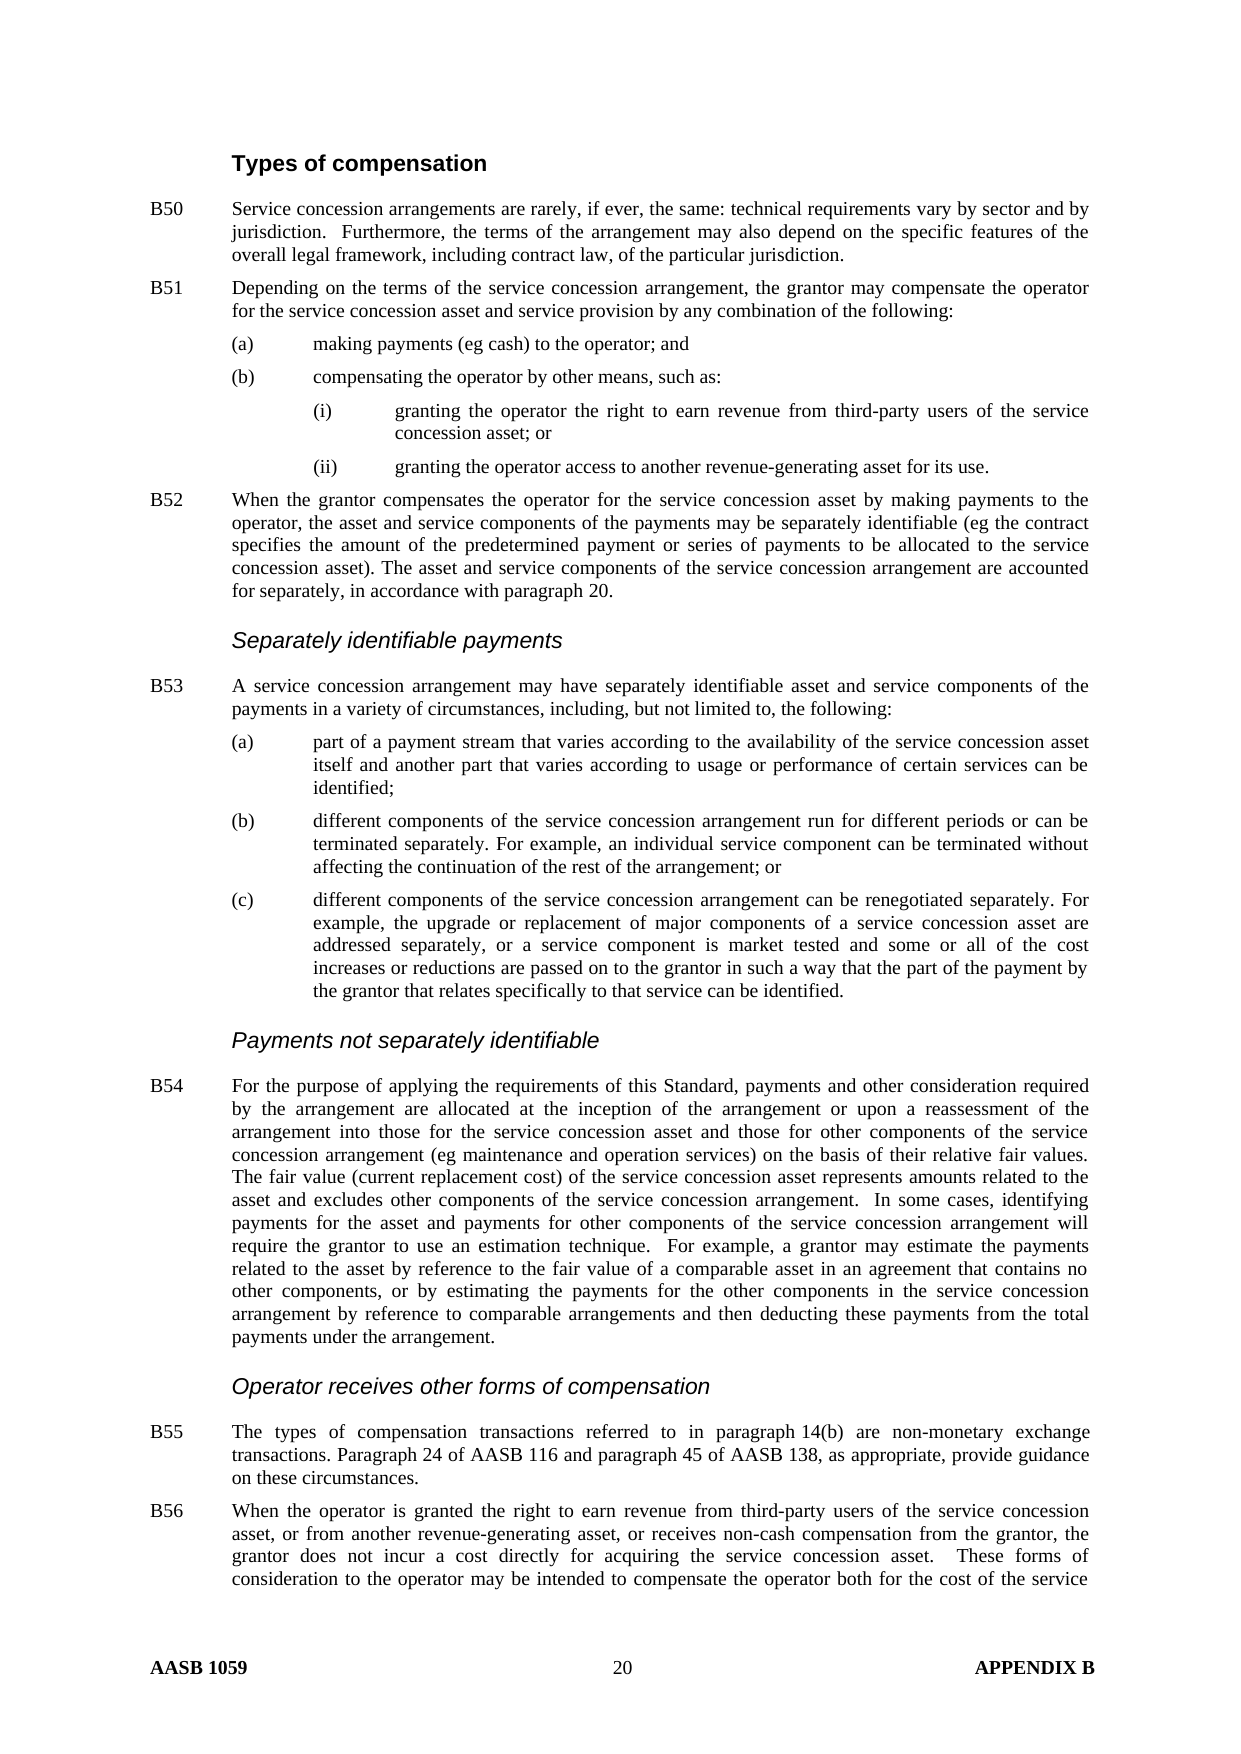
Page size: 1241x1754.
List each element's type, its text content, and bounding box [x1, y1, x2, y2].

text compensating the operator by other means, such as: [231, 365, 1090, 388]
text The types of compensation transactions referred to in paragraph 14(b) are non-monetary exchange transactions. Paragraph 24 of AASB 116 and paragraph 45 of AASB 138, as appropriate, provide guidance on these circumstances. [150, 1420, 1090, 1488]
title Types of compensation [231, 150, 1090, 176]
title Payments not separately identifiable [231, 1027, 1090, 1053]
text Depending on the terms of the service concession arrangement, the grantor may compensate the operator for the service concession asset and service provision by any combination of the following: [150, 276, 1090, 322]
text different components of the service concession arrangement run for different periods or can be terminated separately. For example, an individual service component can be terminated without affecting the continuation of the rest of the arrangement; or [231, 809, 1090, 877]
text part of a payment stream that varies according to the availability of the service concession asset itself and another part that varies according to usage or performance of certain services can be identified; [231, 730, 1090, 798]
text When the grantor compensates the operator for the service concession asset by making payments to the operator, the asset and service components of the payments may be separately identifiable (eg the contract specifies the amount of the predetermined payment or series of payments to be allocated to the service concession asset). The asset and service components of the service concession arrangement are accounted for separately, in accordance with paragraph 20. [150, 488, 1090, 602]
text granting the operator the right to earn revenue from third-party users of the service concession asset; or [313, 398, 1090, 444]
title Separately identifiable payments [231, 627, 1090, 653]
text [150, 1499, 1090, 1590]
text For the purpose of applying the requirements of this Standard, payments and other consideration required by the arrangement are allocated at the inception of the arrangement or upon a reassessment of the arrangement into those for the service concession asset and those for other components of the service concession arrangement (eg maintenance and operation services) on the basis of their relative fair values. The fair value (current replacement cost) of the service concession asset represents amounts related to the asset and excludes other components of the service concession arrangement. In some cases, identifying payments for the asset and payments for other components of the service concession arrangement will require the grantor to use an estimation technique. For example, a grantor may estimate the payments related to the asset by reference to the fair value of a comparable asset in an agreement that contains no other components, or by estimating the payments for the other components in the service concession arrangement by reference to comparable arrangements and then deducting these payments from the total payments under the arrangement. [150, 1074, 1090, 1348]
text granting the operator access to another revenue-generating asset for its use. [313, 454, 1090, 477]
title Operator receives other forms of compensation [231, 1373, 1090, 1399]
text A service concession arrangement may have separately identifiable asset and service components of the payments in a variety of circumstances, including, but not limited to, the following: [150, 674, 1090, 720]
text making payments (eg cash) to the operator; and [231, 332, 1090, 355]
text different components of the service concession arrangement can be renegotiated separately. For example, the upgrade or replacement of major components of a service concession asset are addressed separately, or a service component is market tested and some or all of the cost increases or reductions are passed on to the grantor in such a way that the part of the payment by the grantor that relates specifically to that service can be identified. [231, 888, 1090, 1002]
text Service concession arrangements are rarely, if ever, the same: technical requirements vary by sector and by jurisdiction. Furthermore, the terms of the arrangement may also depend on the specific features of the overall legal framework, including contract law, of the particular jurisdiction. [150, 197, 1090, 266]
